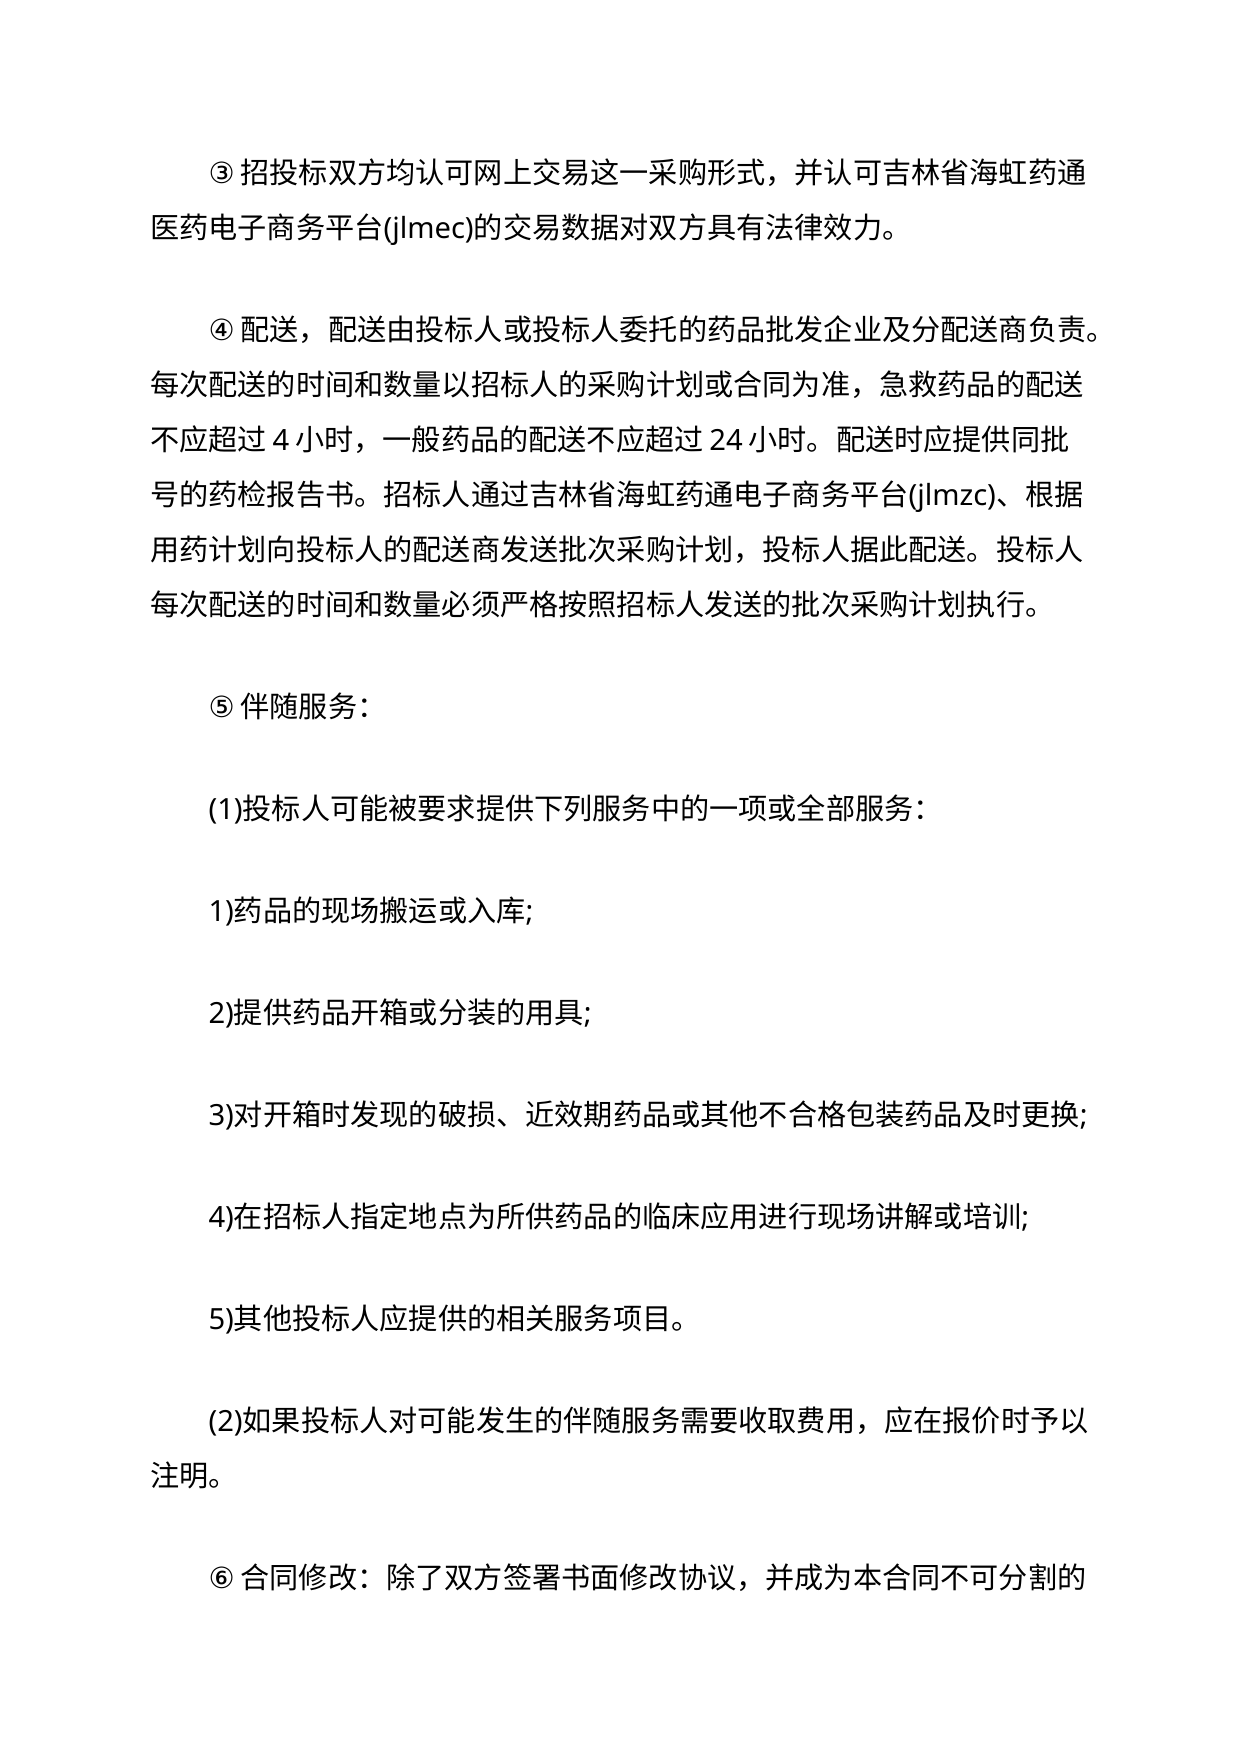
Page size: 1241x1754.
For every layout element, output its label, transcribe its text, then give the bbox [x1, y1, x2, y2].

text 1)药品的现场搬运或入库; [150, 887, 1090, 930]
text (2)如果投标人对可能发生的伴随服务需要收取费用，应在报价时予以注明。 [150, 1397, 1090, 1495]
text 3)对开箱时发现的破损、近效期药品或其他不合格包装药品及时更换; [150, 1091, 1090, 1134]
text 2)提供药品开箱或分装的用具; [150, 989, 1090, 1032]
text ④配送，配送由投标人或投标人委托的药品批发企业及分配送商负责。每次配送的时间和数量以招标人的采购计划或合同为准，急救药品的配送不应超过4小时，一般药品的配送不应超过24小时。配送时应提供同批号的药检报告书。招标人通过吉林省海虹药通电子商务平台(jlmzc)、根据用药计划向投标人的配送商发送批次采购计划，投标人据此配送。投标人每次配送的时间和数量必须严格按照招标人发送的批次采购计划执行。 [150, 307, 1090, 624]
text ⑤伴随服务： [150, 683, 1090, 726]
text ③招投标双方均认可网上交易这一采购形式，并认可吉林省海虹药通医药电子商务平台(jlmec)的交易数据对双方具有法律效力。 [150, 150, 1090, 247]
text 4)在招标人指定地点为所供药品的临床应用进行现场讲解或培训; [150, 1193, 1090, 1236]
text 5)其他投标人应提供的相关服务项目。 [150, 1295, 1090, 1338]
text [150, 1554, 1090, 1597]
text (1)投标人可能被要求提供下列服务中的一项或全部服务： [150, 786, 1090, 828]
